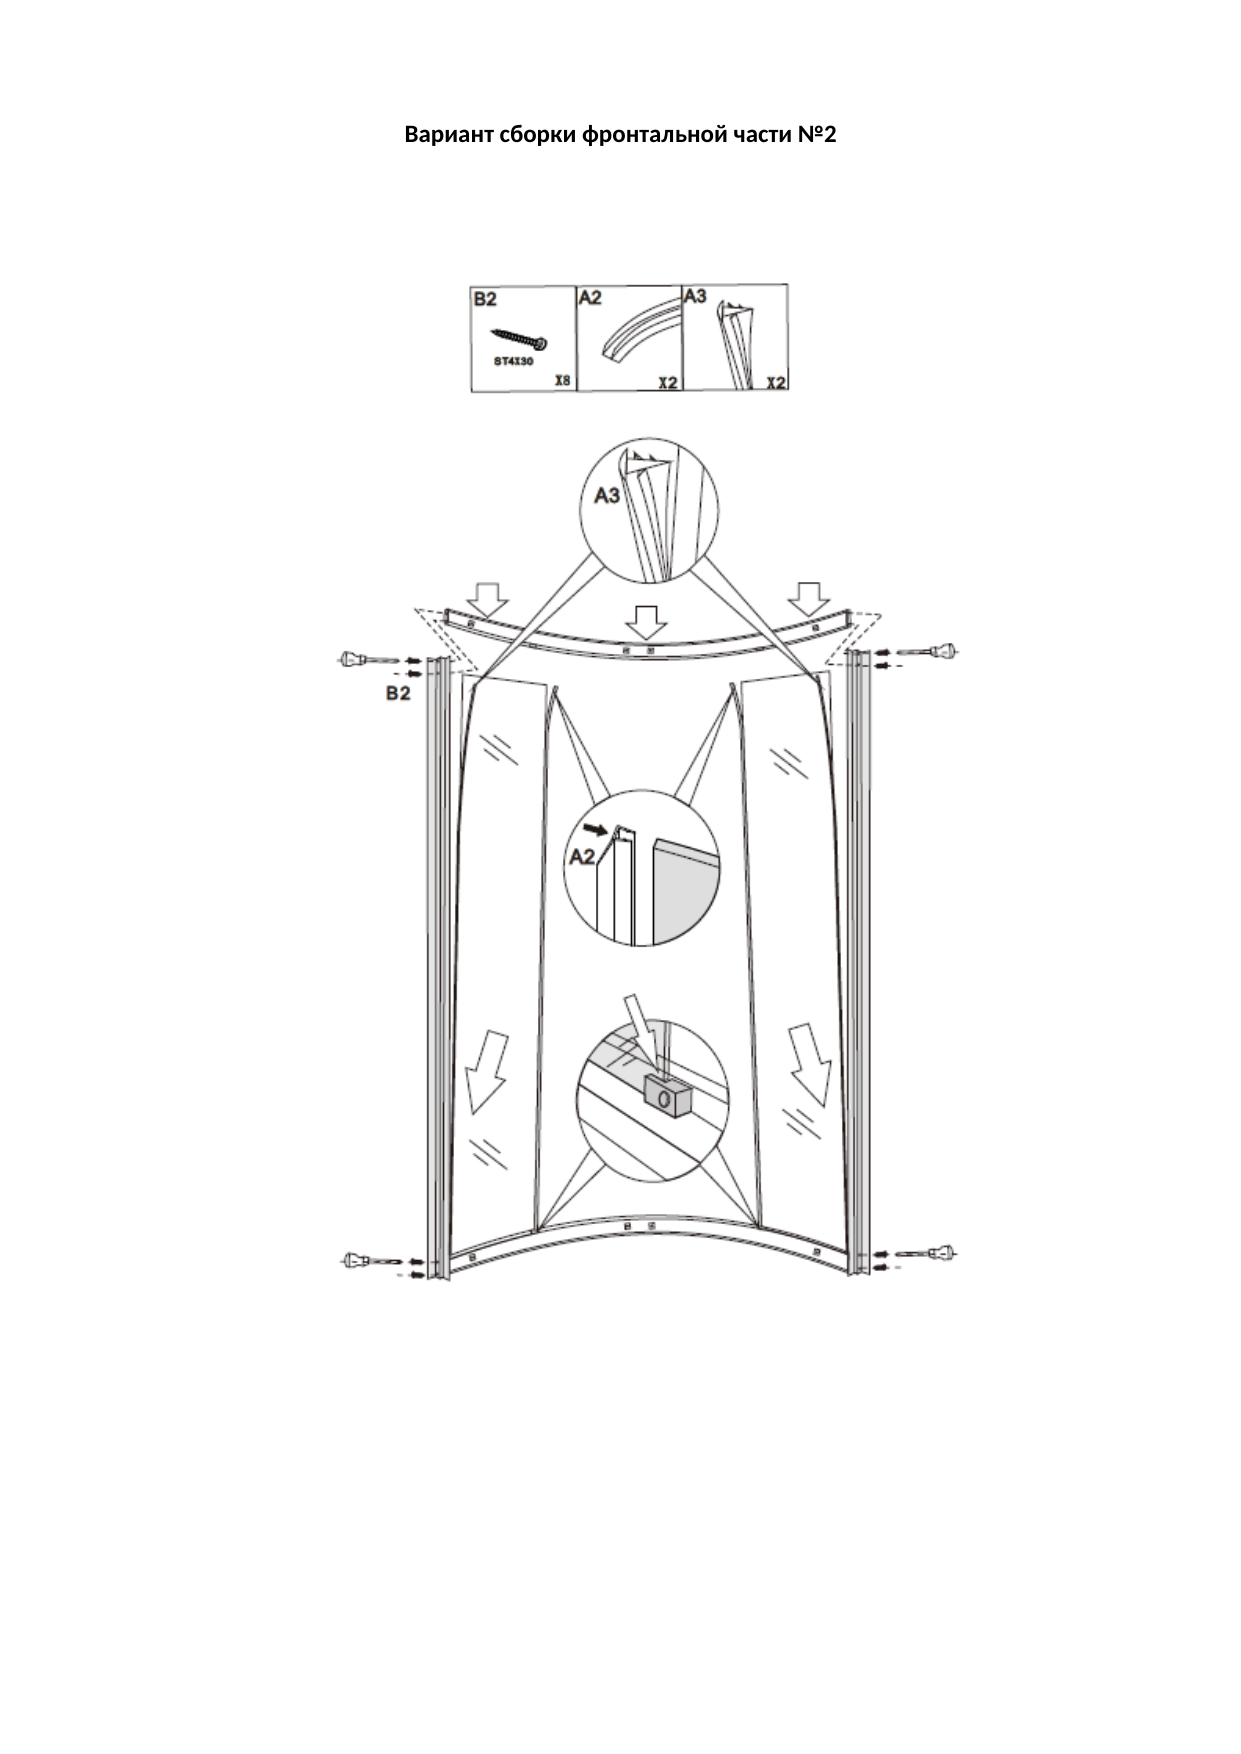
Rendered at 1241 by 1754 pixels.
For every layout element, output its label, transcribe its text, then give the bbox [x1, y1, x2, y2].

text Вариант сборки фронтальной части №2 [177, 118, 1152, 149]
picture [244, 229, 1040, 1346]
